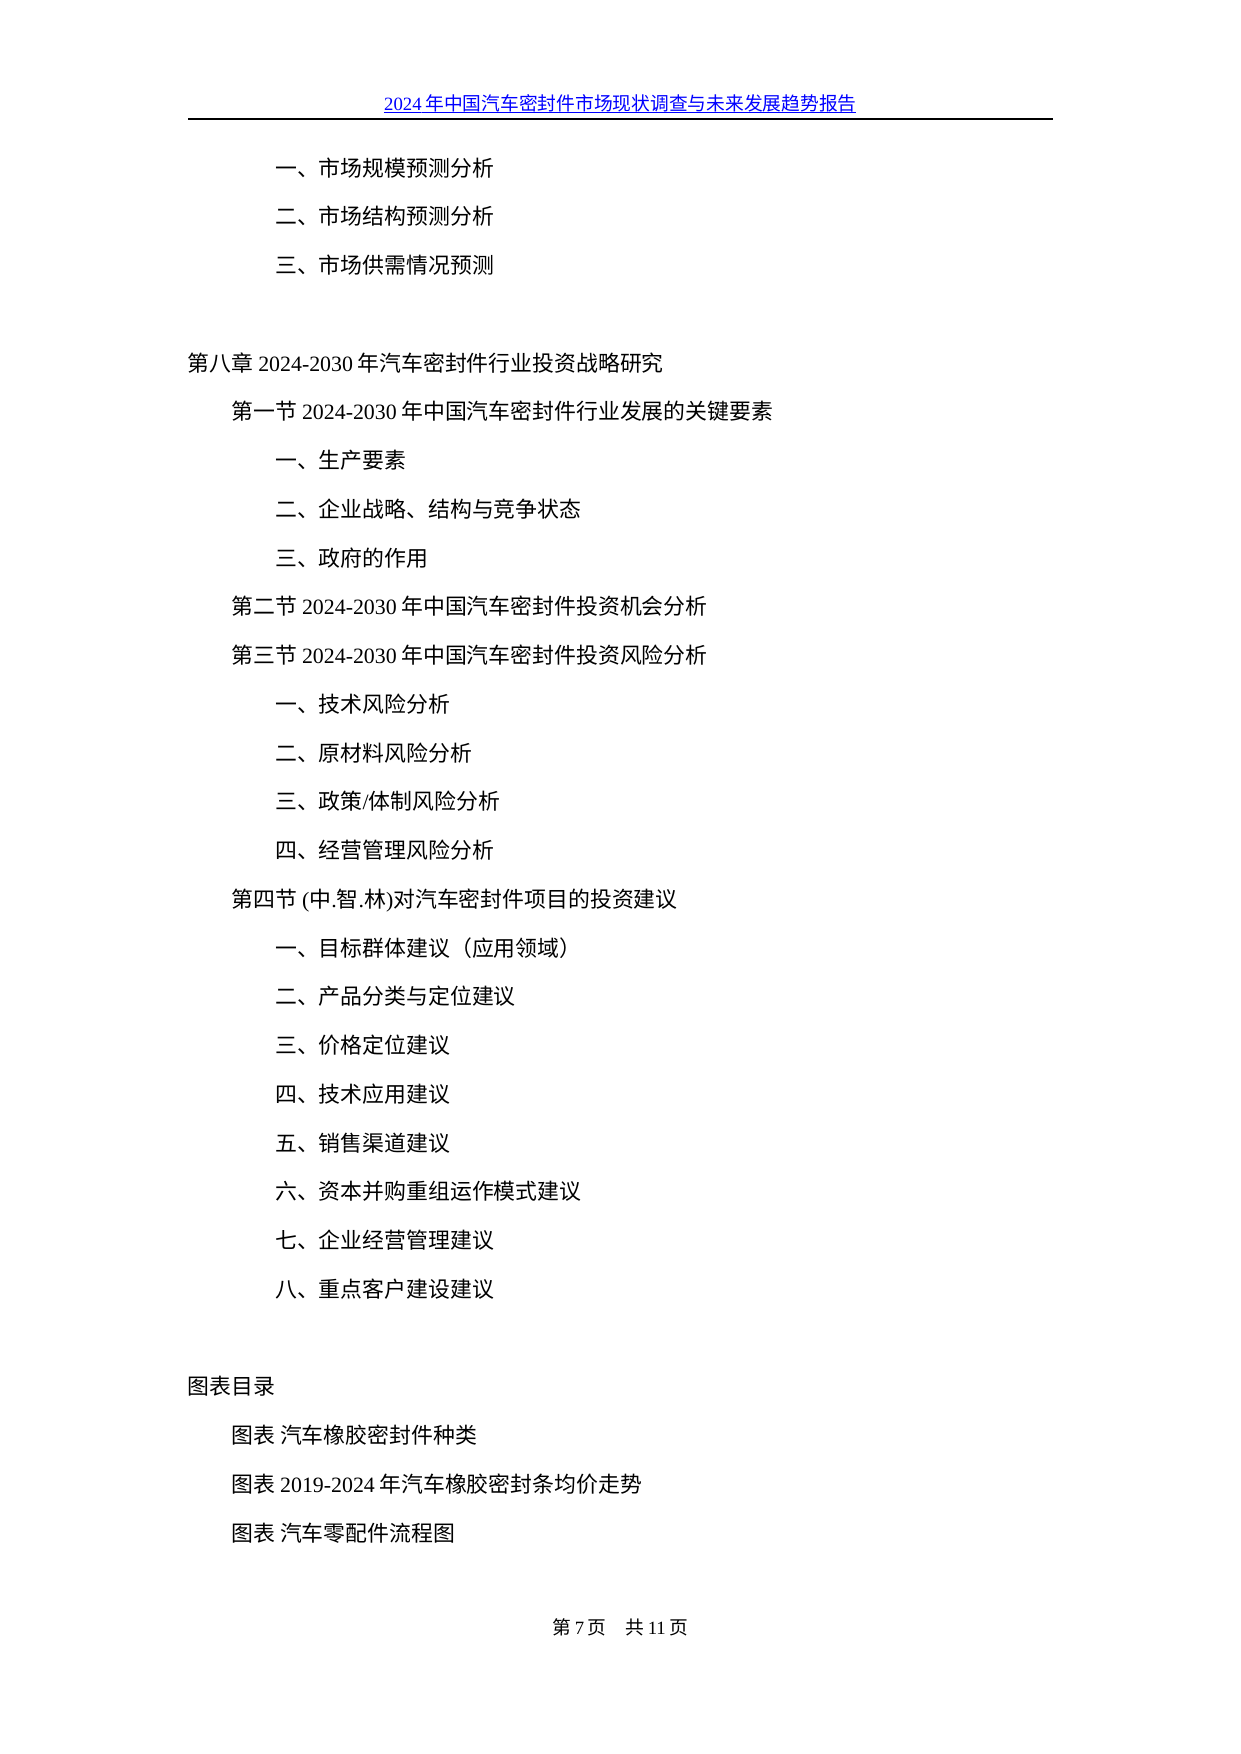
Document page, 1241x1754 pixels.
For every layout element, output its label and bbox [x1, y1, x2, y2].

text [187, 150, 1053, 1548]
